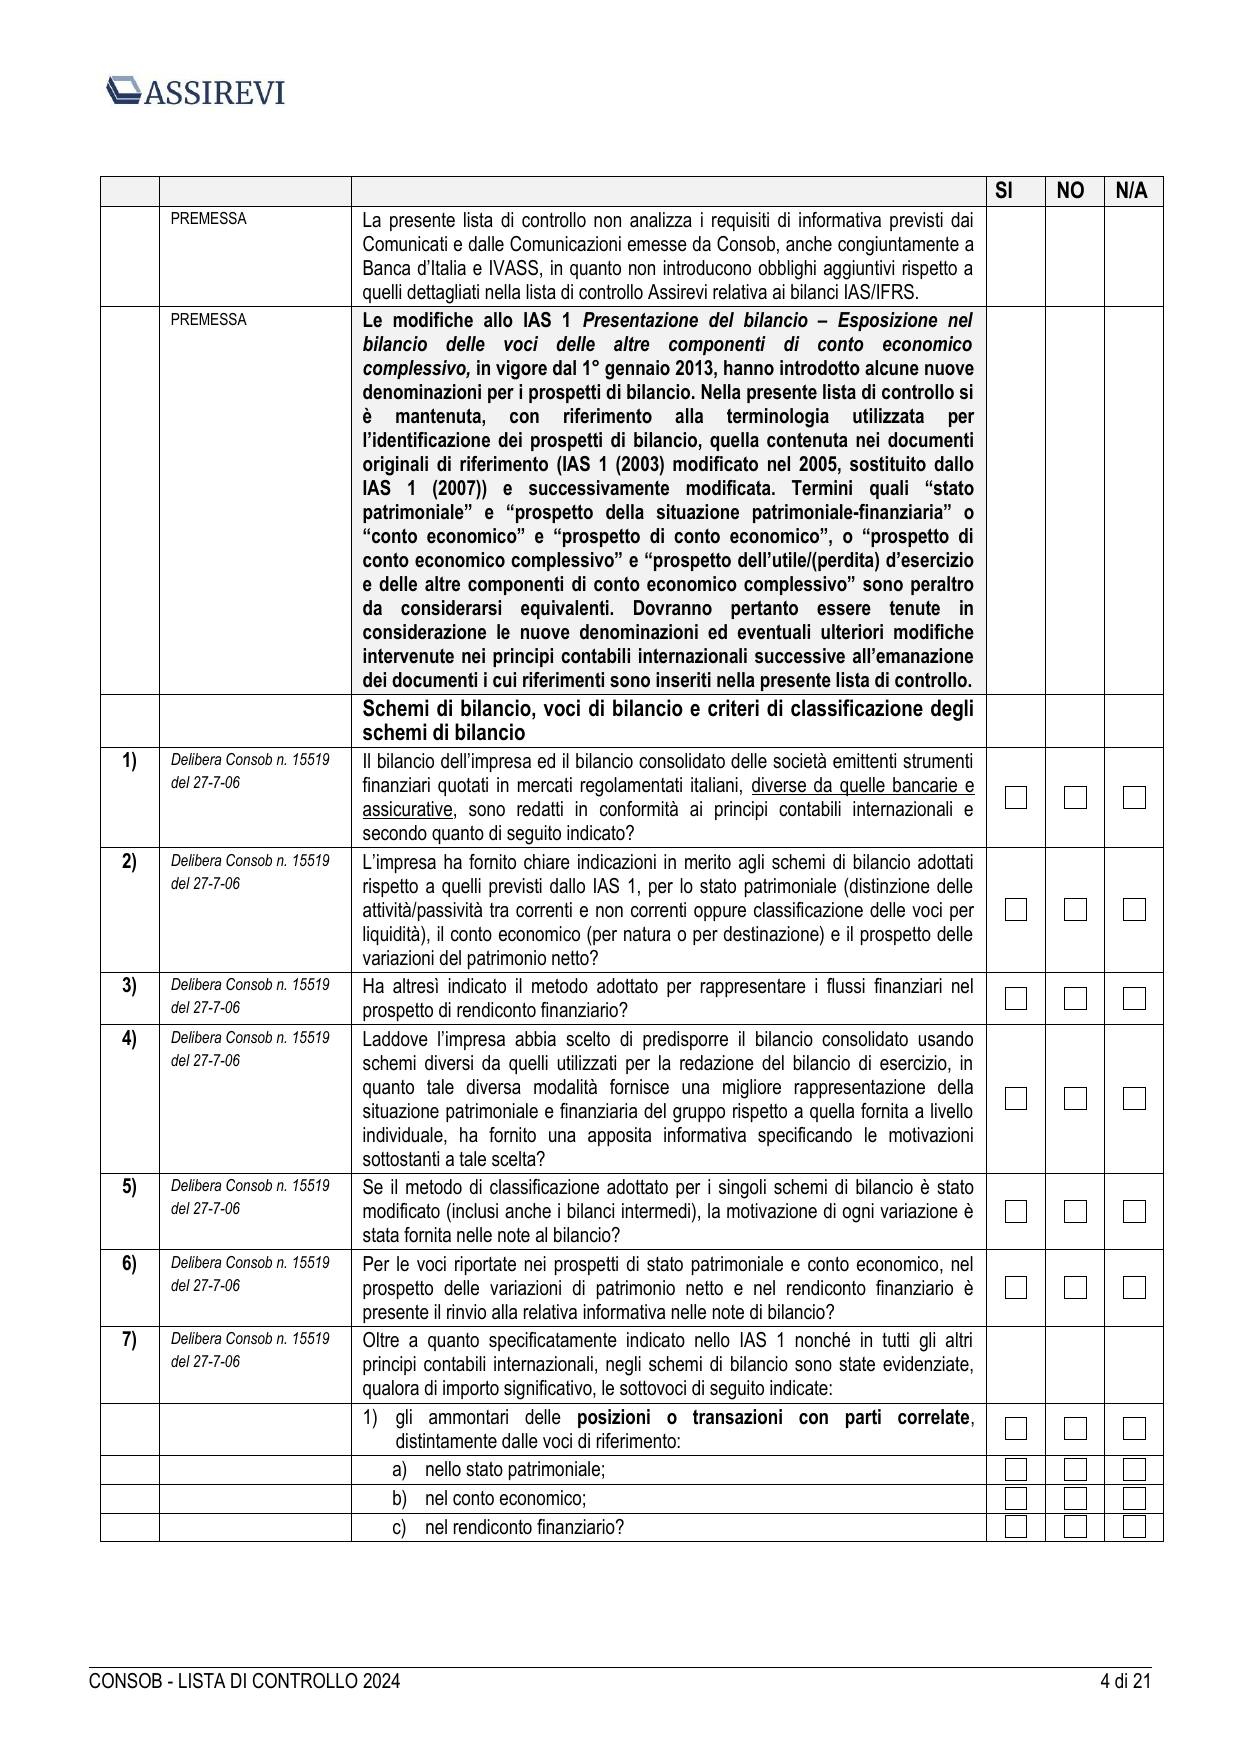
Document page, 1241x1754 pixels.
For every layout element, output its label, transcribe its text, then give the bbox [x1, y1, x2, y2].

table_cell [1105, 1514, 1163, 1541]
table_cell [101, 1327, 159, 1402]
table_cell [101, 1250, 159, 1326]
table_cell [101, 207, 159, 306]
table_cell [987, 1404, 1045, 1455]
table_cell Schemi di bilancio, voci di bilancio e criteri di classificazione degli schemi di bilancio [352, 695, 986, 747]
table_cell Oltre a quanto specificatamente indicato nello IAS 1 nonché in tutti gli altri principi contabili internazionali, negli schemi di bilancio sono state evidenziate, qualora di importo significativo, le sottovoci di seguito indicate: [352, 1327, 986, 1402]
table_cell [1046, 1327, 1104, 1402]
table_cell Delibera Consob n. 15519 del 27-7-06 [160, 1327, 351, 1402]
table_cell Le modifiche allo IAS 1 Presentazione del bilancio – Esposizione nel bilancio delle voci delle altre componenti di conto economico complessivo, in vigore dal 1° gennaio 2013, hanno introdotto alcune nuove denominazioni per i prospetti di bilancio. Nella presente lista di controllo si è mantenuta, con riferimento alla terminologia utilizzata per l’identificazione dei prospetti di bilancio, quella contenuta nei documenti originali di riferimento (IAS 1 (2003) modificato nel 2005, sostituito dallo IAS 1 (2007)) e successivamente modificata. Termini quali “stato patrimoniale” e “prospetto della situazione patrimoniale-finanziaria” o “conto economico” e “prospetto di conto economico”, o “prospetto di conto economico complessivo” e “prospetto dell’utile/(perdita) d’esercizio e delle altre componenti di conto economico complessivo” sono peraltro da considerarsi equivalenti. Dovranno pertanto essere tenute in considerazione le nuove denominazioni ed eventuali ulteriori modifiche intervenute nei principi contabili internazionali successive all’emanazione dei documenti i cui riferimenti sono inseriti nella presente lista di controllo. [352, 307, 986, 694]
table_cell [987, 748, 1045, 847]
table_cell [1105, 1174, 1163, 1249]
table_cell [987, 1174, 1045, 1249]
table_cell c) nel rendiconto finanziario? [352, 1514, 986, 1541]
table_header [352, 177, 986, 206]
table_header NO [1046, 177, 1104, 206]
table_cell PREMESSA [160, 307, 351, 694]
table_header [101, 177, 159, 206]
table_cell [1046, 1404, 1104, 1455]
table_cell Delibera Consob n. 15519 del 27-7-06 [160, 1250, 351, 1326]
table_cell [1046, 1025, 1104, 1173]
table_cell [1105, 1456, 1163, 1484]
table_cell [1105, 307, 1163, 694]
table_cell [160, 1456, 351, 1484]
table_cell [1105, 1025, 1163, 1173]
table_cell La presente lista di controllo non analizza i requisiti di informativa previsti dai Comunicati e dalle Comunicazioni emesse da Consob, anche congiuntamente a Banca d’Italia e IVASS, in quanto non introducono obblighi aggiuntivi rispetto a quelli dettagliati nella lista di controllo Assirevi relativa ai bilanci IAS/IFRS. [352, 207, 986, 306]
table_cell [1046, 1174, 1104, 1249]
table_cell [101, 1514, 159, 1541]
table_cell Delibera Consob n. 15519 del 27-7-06 [160, 1025, 351, 1173]
table_cell [101, 973, 159, 1024]
table_cell [1046, 1456, 1104, 1484]
table_cell [1046, 1485, 1104, 1512]
table_cell Delibera Consob n. 15519 del 27-7-06 [160, 848, 351, 972]
table_cell Delibera Consob n. 15519 del 27-7-06 [160, 1174, 351, 1249]
table_cell [987, 1025, 1045, 1173]
table_cell [1046, 973, 1104, 1024]
table_cell [1046, 848, 1104, 972]
table_cell L’impresa ha fornito chiare indicazioni in merito agli schemi di bilancio adottati rispetto a quelli previsti dallo IAS 1, per lo stato patrimoniale (distinzione delle attività/passività tra correnti e non correnti oppure classificazione delle voci per liquidità), il conto economico (per natura o per destinazione) e il prospetto delle variazioni del patrimonio netto? [352, 848, 986, 972]
picture [88, 73, 302, 118]
table_cell 1) gli ammontari delle posizioni o transazioni con parti correlate, distintamente dalle voci di riferimento: [352, 1404, 986, 1455]
table_cell [101, 307, 159, 694]
table_cell [987, 1327, 1045, 1402]
table_cell [987, 1485, 1045, 1512]
table_cell Il bilancio dell’impresa ed il bilancio consolidato delle società emittenti strumenti finanziari quotati in mercati regolamentati italiani, diverse da quelle bancarie e assicurative, sono redatti in conformità ai principi contabili internazionali e secondo quanto di seguito indicato? [352, 748, 986, 847]
table_cell a) nello stato patrimoniale; [352, 1456, 986, 1484]
table_cell [160, 1485, 351, 1512]
table_cell [1105, 1404, 1163, 1455]
table_cell [987, 307, 1045, 694]
table_cell [101, 748, 159, 847]
table_cell [1046, 307, 1104, 694]
table_cell [160, 1514, 351, 1541]
table_cell [160, 695, 351, 747]
table_cell [1105, 748, 1163, 847]
table_header [160, 177, 351, 206]
table_cell [1046, 1514, 1104, 1541]
table_cell [101, 1174, 159, 1249]
table_cell Se il metodo di classificazione adottato per i singoli schemi di bilancio è stato modificato (inclusi anche i bilanci intermedi), la motivazione di ogni variazione è stata fornita nelle note al bilancio? [352, 1174, 986, 1249]
table_cell Delibera Consob n. 15519 del 27-7-06 [160, 748, 351, 847]
table_cell [987, 848, 1045, 972]
table_cell Ha altresì indicato il metodo adottato per rappresentare i flussi finanziari nel prospetto di rendiconto finanziario? [352, 973, 986, 1024]
table_cell [1046, 207, 1104, 306]
table_cell [987, 1456, 1045, 1484]
table_cell [987, 973, 1045, 1024]
table_cell [1046, 695, 1104, 747]
table_cell [1046, 1250, 1104, 1326]
table_cell [101, 1025, 159, 1173]
table_cell [1105, 1250, 1163, 1326]
table_cell PREMESSA [160, 207, 351, 306]
table_cell [101, 695, 159, 747]
table_cell [1105, 973, 1163, 1024]
table_cell Laddove l’impresa abbia scelto di predisporre il bilancio consolidato usando schemi diversi da quelli utilizzati per la redazione del bilancio di esercizio, in quanto tale diversa modalità fornisce una migliore rappresentazione della situazione patrimoniale e finanziaria del gruppo rispetto a quella fornita a livello individuale, ha fornito una apposita informativa specificando le motivazioni sottostanti a tale scelta? [352, 1025, 986, 1173]
table_cell [987, 695, 1045, 747]
table_cell [1105, 695, 1163, 747]
table_header SI [987, 177, 1045, 206]
table_cell [1105, 207, 1163, 306]
table_cell [1105, 1327, 1163, 1402]
table_cell [1046, 748, 1104, 847]
table_cell [101, 1456, 159, 1484]
table_cell [1105, 848, 1163, 972]
table_cell Delibera Consob n. 15519 del 27-7-06 [160, 973, 351, 1024]
table_cell [987, 1514, 1045, 1541]
table_cell [1105, 1485, 1163, 1512]
table_cell b) nel conto economico; [352, 1485, 986, 1512]
table_cell [101, 1404, 159, 1455]
table_cell [987, 1250, 1045, 1326]
table_cell [101, 848, 159, 972]
table_cell [101, 1485, 159, 1512]
table_cell Per le voci riportate nei prospetti di stato patrimoniale e conto economico, nel prospetto delle variazioni di patrimonio netto e nel rendiconto finanziario è presente il rinvio alla relativa informativa nelle note di bilancio? [352, 1250, 986, 1326]
table_cell [987, 207, 1045, 306]
table_cell [160, 1404, 351, 1455]
table_header N/A [1105, 177, 1163, 206]
